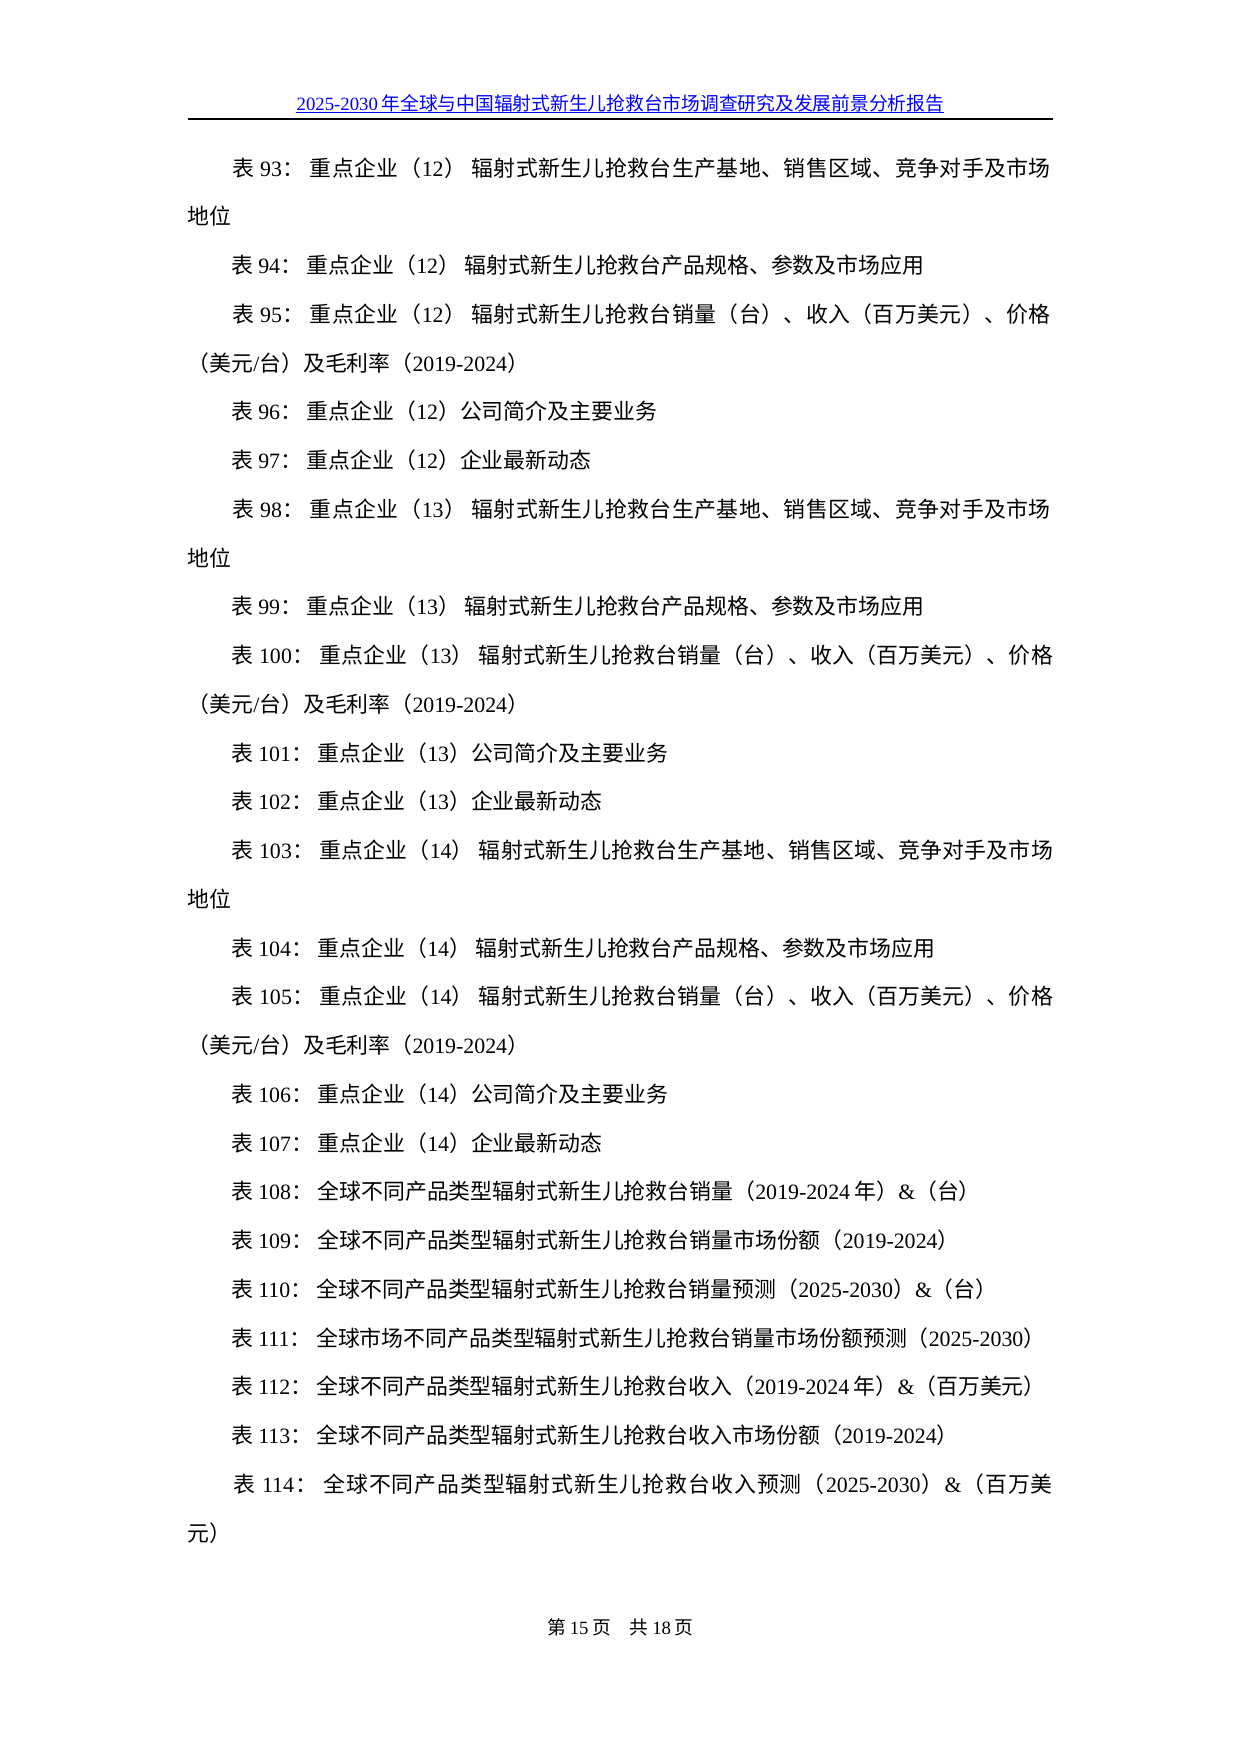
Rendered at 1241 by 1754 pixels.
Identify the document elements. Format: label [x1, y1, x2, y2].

text [187, 150, 1053, 1548]
